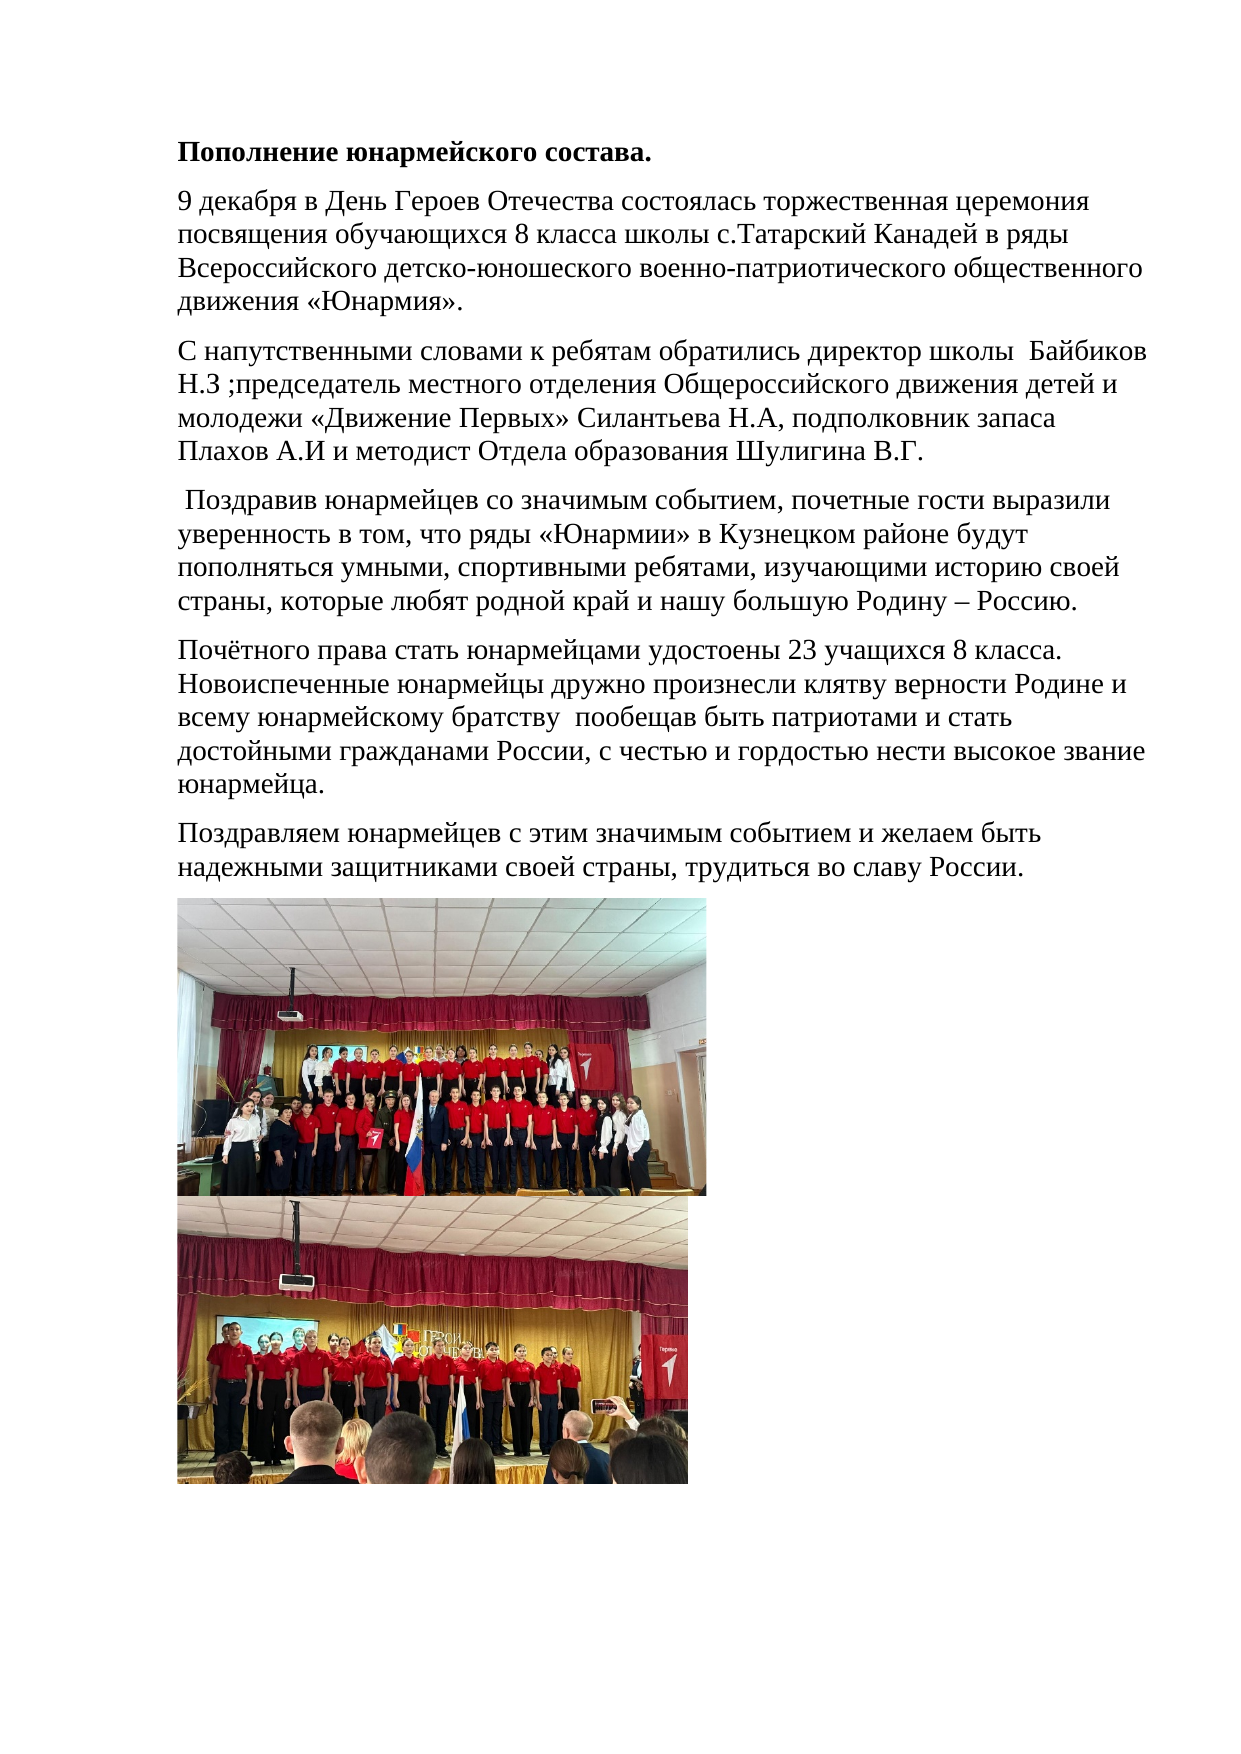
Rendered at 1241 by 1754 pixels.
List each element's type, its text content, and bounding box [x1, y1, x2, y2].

picture [177, 898, 707, 1484]
text Поздравив юнармейцев со значимым событием, почетные гости выразили уверенность в том, что ряды «Юнармии» в Кузнецком районе будут пополняться умными, спортивными ребятами, изучающими историю своей страны, которые любят родной край и нашу большую Родину – Россию. [177, 482, 1152, 617]
text 9 декабря в День Героев Отечества состоялась торжественная церемония посвящения обучающихся 8 класса школы с.Татарский Канадей в ряды Всероссийского детско-юношеского военно-патриотического общественного движения «Юнармия». [177, 183, 1152, 317]
text Почётного права стать юнармейцами удостоены 23 учащихся 8 класса. Новоиспеченные юнармейцы дружно произнесли клятву верности Родине и всему юнармейскому братству пообещав быть патриотами и стать достойными гражданами России, с честью и гордостью нести высокое звание юнармейца. [177, 632, 1152, 800]
text С напутственными словами к ребятам обратились директор школы Байбиков Н.З ;председатель местного отделения Общероссийского движения детей и молодежи «Движение Первых» Силантьева Н.А, подполковник запаса Плахов А.И и методист Отдела образования Шулигина В.Г. [177, 333, 1152, 467]
text Пополнение юнармейского состава. [177, 134, 1152, 167]
text Поздравляем юнармейцев с этим значимым событием и желаем быть надежными защитниками своей страны, трудиться во славу России. [177, 816, 1152, 883]
